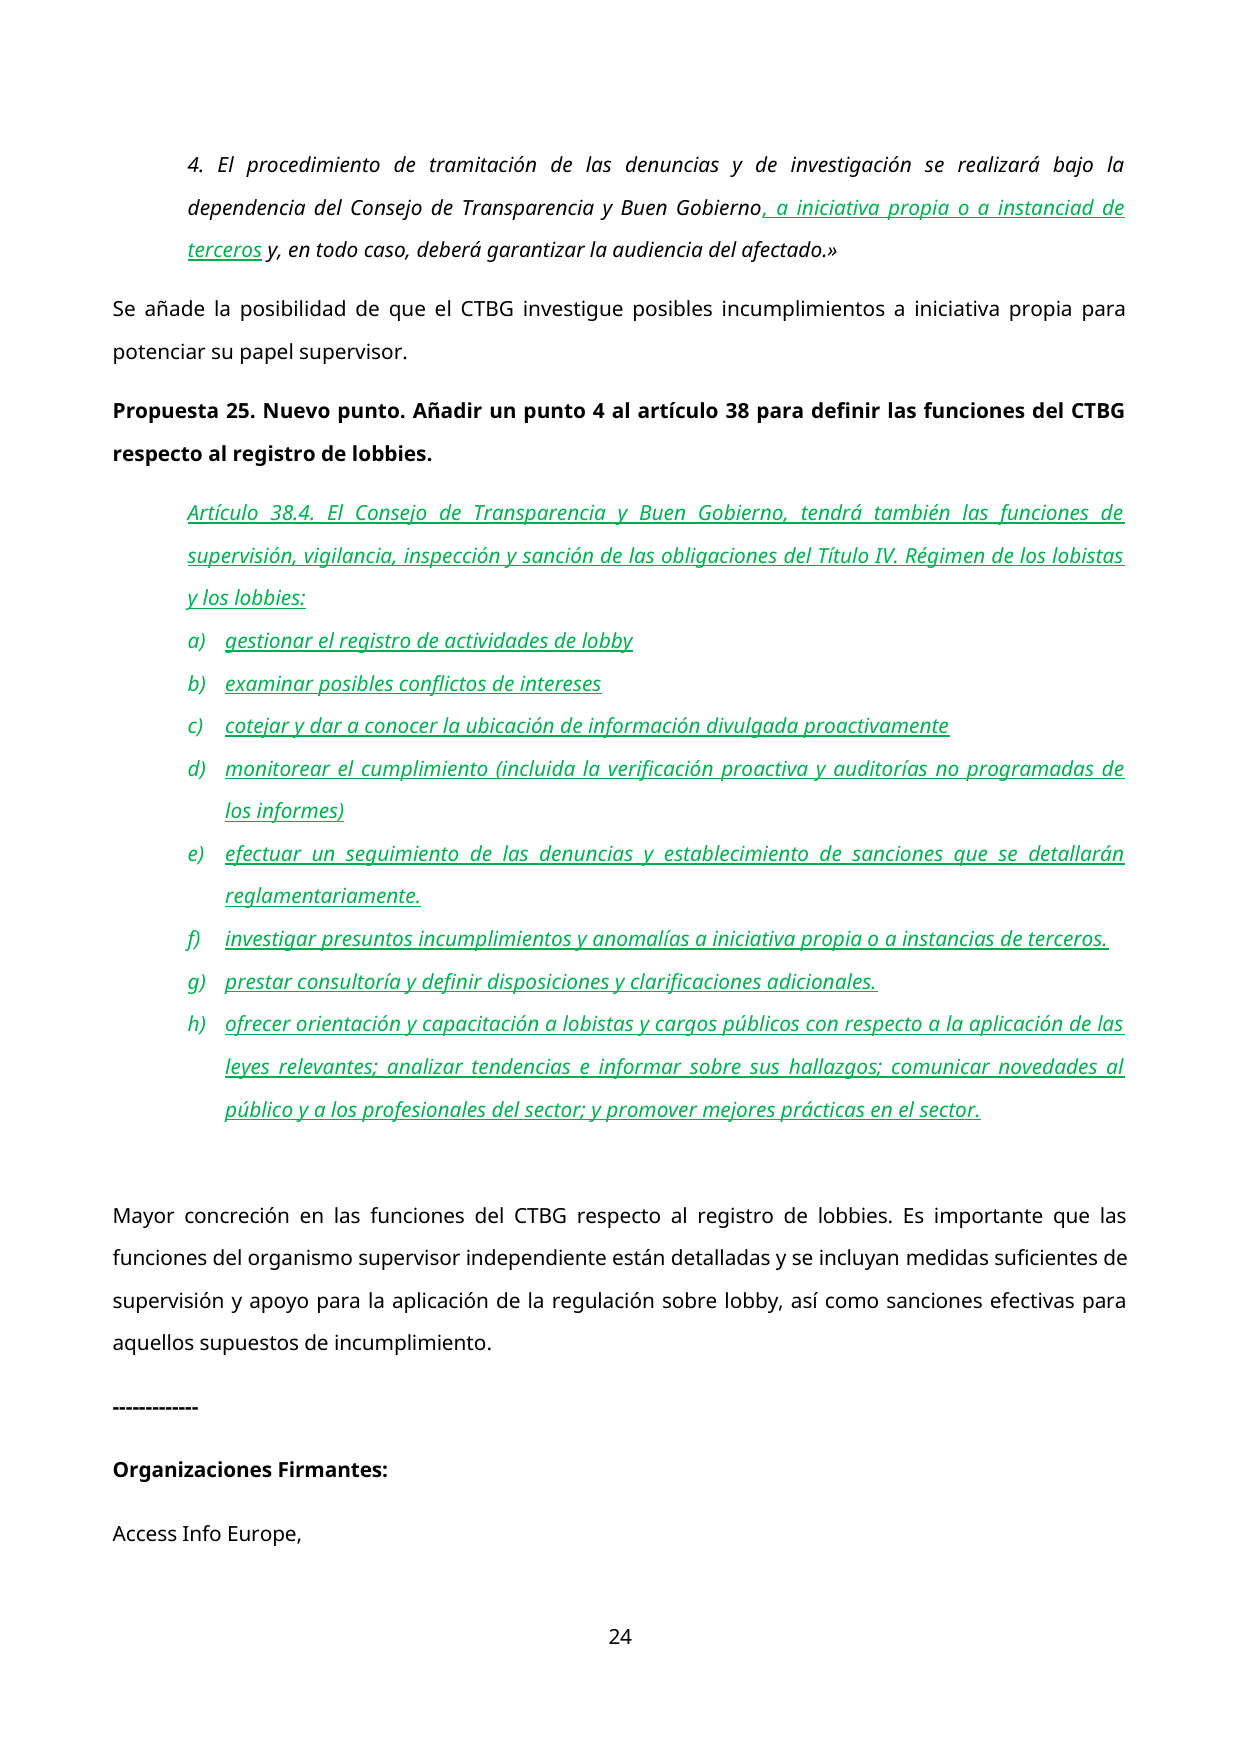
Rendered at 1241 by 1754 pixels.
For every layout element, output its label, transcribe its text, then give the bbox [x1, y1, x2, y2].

text Access Info Europe, [112, 1519, 1128, 1547]
list gestionar el registro de actividades de lobby [187, 626, 1128, 654]
list cotejar y dar a conocer la ubicación de información divulgada proactivamente [187, 711, 1128, 740]
list ofrecer orientación y capacitación a lobistas y cargos públicos con respecto a la aplicación de las leyes relevantes; analizar tendencias e informar sobre sus hallazgos; comunicar novedades al público y a los profesionales del sector; y promover mejores prácticas en el sector. [187, 1009, 1128, 1123]
list monitorear el cumplimiento (incluida la verificación proactiva y auditorías no programadas de los informes) [187, 754, 1128, 825]
text 4. El procedimiento de tramitación de las denuncias y de investigación se realizará bajo la dependencia del Consejo de Transparencia y Buen Gobierno, a iniciativa propia o a instanciad de terceros y, en todo caso, deberá garantizar la audiencia del afectado.» [187, 150, 1128, 264]
text Se añade la posibilidad de que el CTBG investigue posibles incumplimientos a iniciativa propia para potenciar su papel supervisor. [112, 294, 1128, 366]
list prestar consultoría y definir disposiciones y clarificaciones adicionales. [187, 967, 1128, 995]
list examinar posibles conflictos de intereses [187, 669, 1128, 697]
text Organizaciones Firmantes: [112, 1455, 1128, 1484]
list efectuar un seguimiento de las denuncias y establecimiento de sanciones que se detallarán reglamentariamente. [187, 839, 1128, 910]
list investigar presuntos incumplimientos y anomalías a iniciativa propia o a instancias de terceros. [187, 924, 1128, 953]
text Mayor concreción en las funciones del CTBG respecto al registro de lobbies. Es importante que las funciones del organismo supervisor independiente están detalladas y se incluyan medidas suficientes de supervisión y apoyo para la aplicación de la regulación sobre lobby, así como sanciones efectivas para aquellos supuestos de incumplimiento. [112, 1201, 1128, 1357]
text Propuesta 25. Nuevo punto. Añadir un punto 4 al artículo 38 para definir las funciones del CTBG respecto al registro de lobbies. [112, 396, 1128, 467]
text Artículo 38.4. El Consejo de Transparencia y Buen Gobierno, tendrá también las funciones de supervisión, vigilancia, inspección y sanción de las obligaciones del Título IV. Régimen de los lobistas y los lobbies: [187, 498, 1128, 612]
text ------------- [112, 1392, 1128, 1420]
